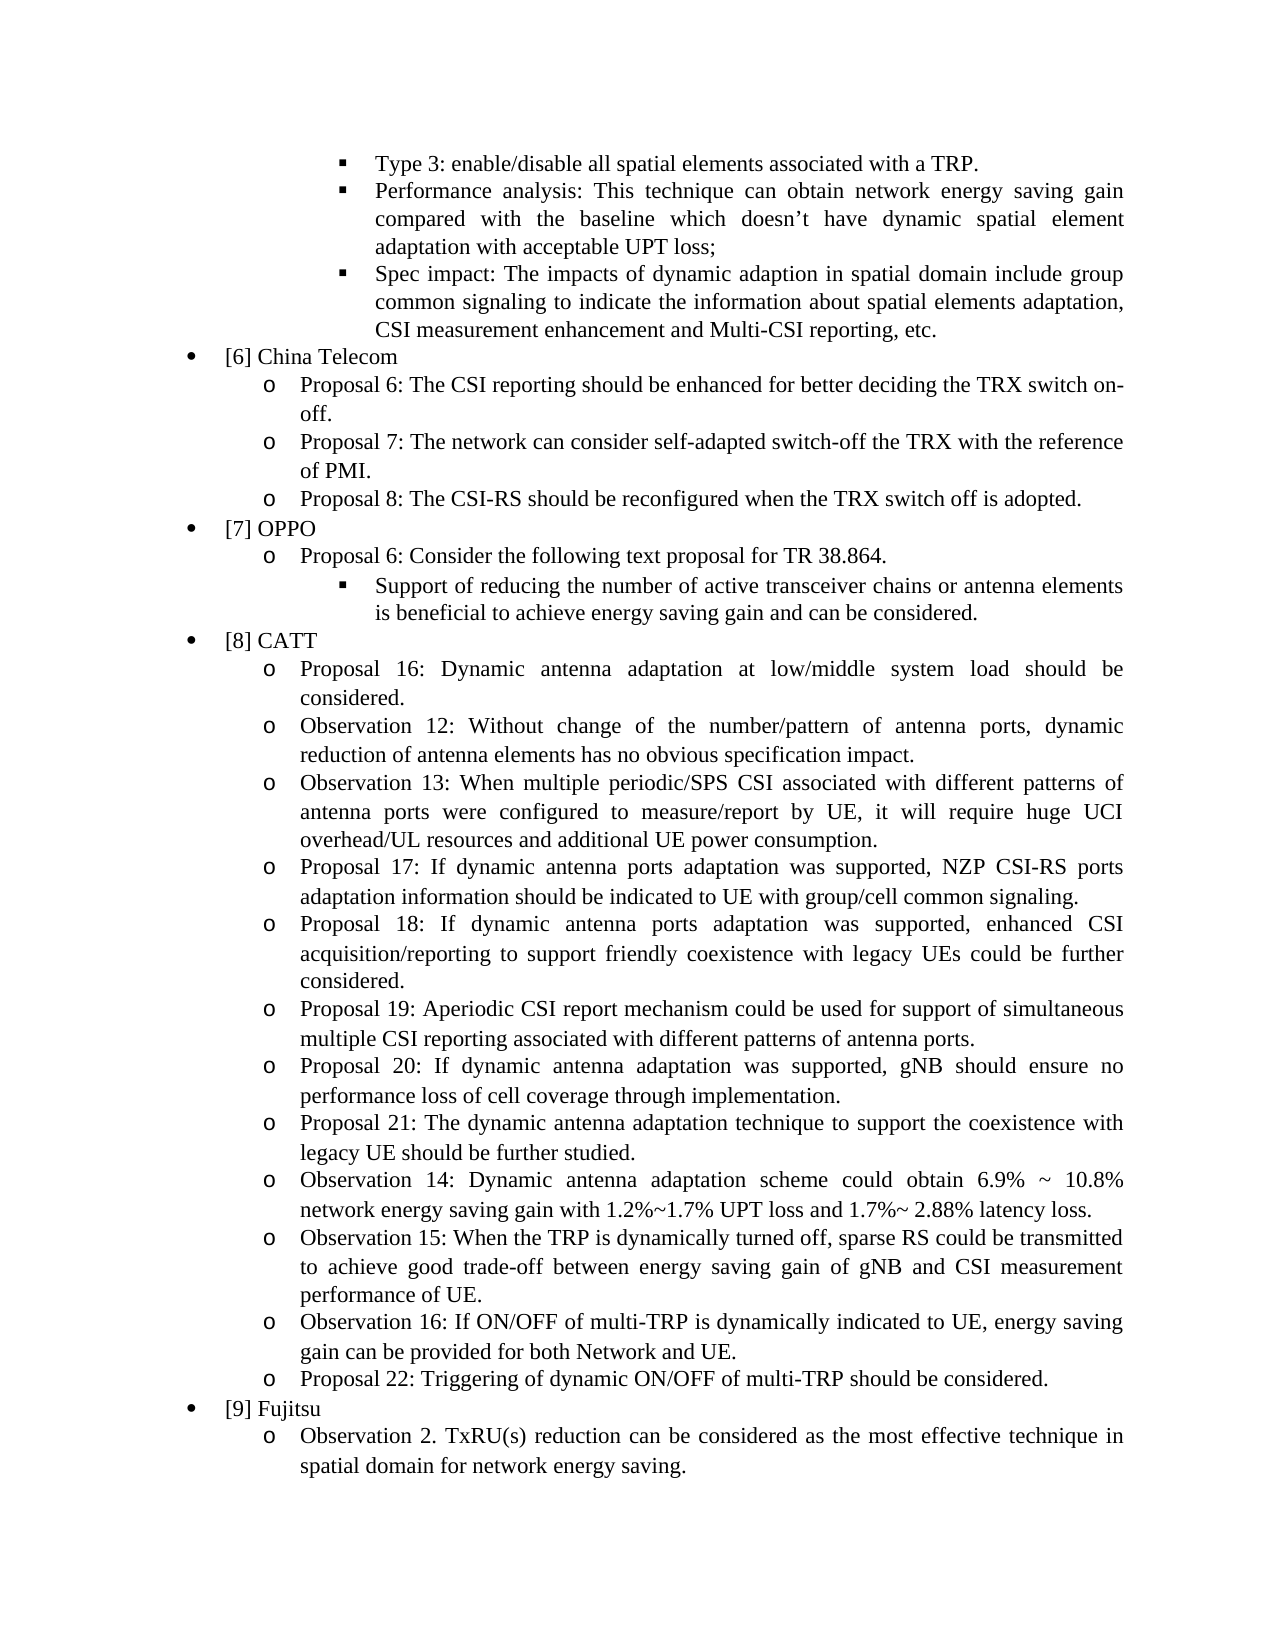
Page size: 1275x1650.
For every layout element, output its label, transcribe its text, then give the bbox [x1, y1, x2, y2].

list Proposal 7: The network can consider self-adapted switch-off the TRX with the reference of PMI. [262, 428, 1125, 484]
list Type 3: enable/disable all spatial elements associated with a TRP. [337, 150, 1125, 176]
list [7] OPPO [187, 514, 1125, 541]
list [9] Fujitsu [187, 1395, 1125, 1421]
list Proposal 17: If dynamic antenna ports adaptation was supported, NZP CSI-RS ports adaptation information should be indicated to UE with group/cell common signaling. [262, 853, 1125, 909]
list Proposal 8: The CSI-RS should be reconfigured when the TRX switch off is adopted. [262, 485, 1125, 513]
list [6] China Telecom [187, 343, 1125, 369]
list Observation 16: If ON/OFF of multi-TRP is dynamically indicated to UE, energy saving gain can be provided for both Network and UE. [262, 1308, 1125, 1364]
list Proposal 16: Dynamic antenna adaptation at low/middle system load should be considered. [262, 654, 1125, 710]
list Proposal 6: The CSI reporting should be enhanced for better deciding the TRX switch on-off. [262, 371, 1125, 427]
list Observation 14: Dynamic antenna adaptation scheme could obtain 6.9% ~ 10.8% network energy saving gain with 1.2%~1.7% UPT loss and 1.7%~ 2.88% latency loss. [262, 1166, 1125, 1222]
list Observation 12: Without change of the number/pattern of antenna ports, dynamic reduction of antenna elements has no obvious specification impact. [262, 712, 1125, 767]
list Spec impact: The impacts of dynamic adaption in spatial domain include group common signaling to indicate the information about spatial elements adaptation, CSI measurement enhancement and Multi-CSI reporting, etc. [337, 260, 1125, 342]
list Proposal 19: Aperiodic CSI report mechanism could be used for support of simultaneous multiple CSI reporting associated with different patterns of antenna ports. [262, 995, 1125, 1051]
list Performance analysis: This technique can obtain network energy saving gain compared with the baseline which doesn’t have dynamic spatial element adaptation with acceptable UPT loss; [337, 178, 1125, 259]
list Proposal 20: If dynamic antenna adaptation was supported, gNB should ensure no performance loss of cell coverage through implementation. [262, 1052, 1125, 1108]
list Support of reducing the number of active transceiver chains or antenna elements is beneficial to achieve energy saving gain and can be considered. [337, 572, 1125, 626]
list Proposal 6: Consider the following text proposal for TR 38.864. [262, 542, 1125, 570]
list Proposal 22: Triggering of dynamic ON/OFF of multi-TRP should be considered. [262, 1365, 1125, 1393]
list Proposal 21: The dynamic antenna adaptation technique to support the coexistence with legacy UE should be further studied. [262, 1109, 1125, 1165]
list Observation 15: When the TRP is dynamically turned off, sparse RS could be transmitted to achieve good trade-off between energy saving gain of gNB and CSI measurement performance of UE. [262, 1223, 1125, 1307]
list Proposal 18: If dynamic antenna ports adaptation was supported, enhanced CSI acquisition/reporting to support friendly coexistence with legacy UEs could be further considered. [262, 911, 1125, 994]
list Observation 2. TxRU(s) reduction can be considered as the most effective technique in spatial domain for network energy saving. [262, 1422, 1125, 1478]
list [8] CATT [187, 627, 1125, 653]
list Observation 13: When multiple periodic/SPS CSI associated with different patterns of antenna ports were configured to measure/report by UE, it will require huge UCI overhead/UL resources and additional UE power consumption. [262, 769, 1125, 852]
